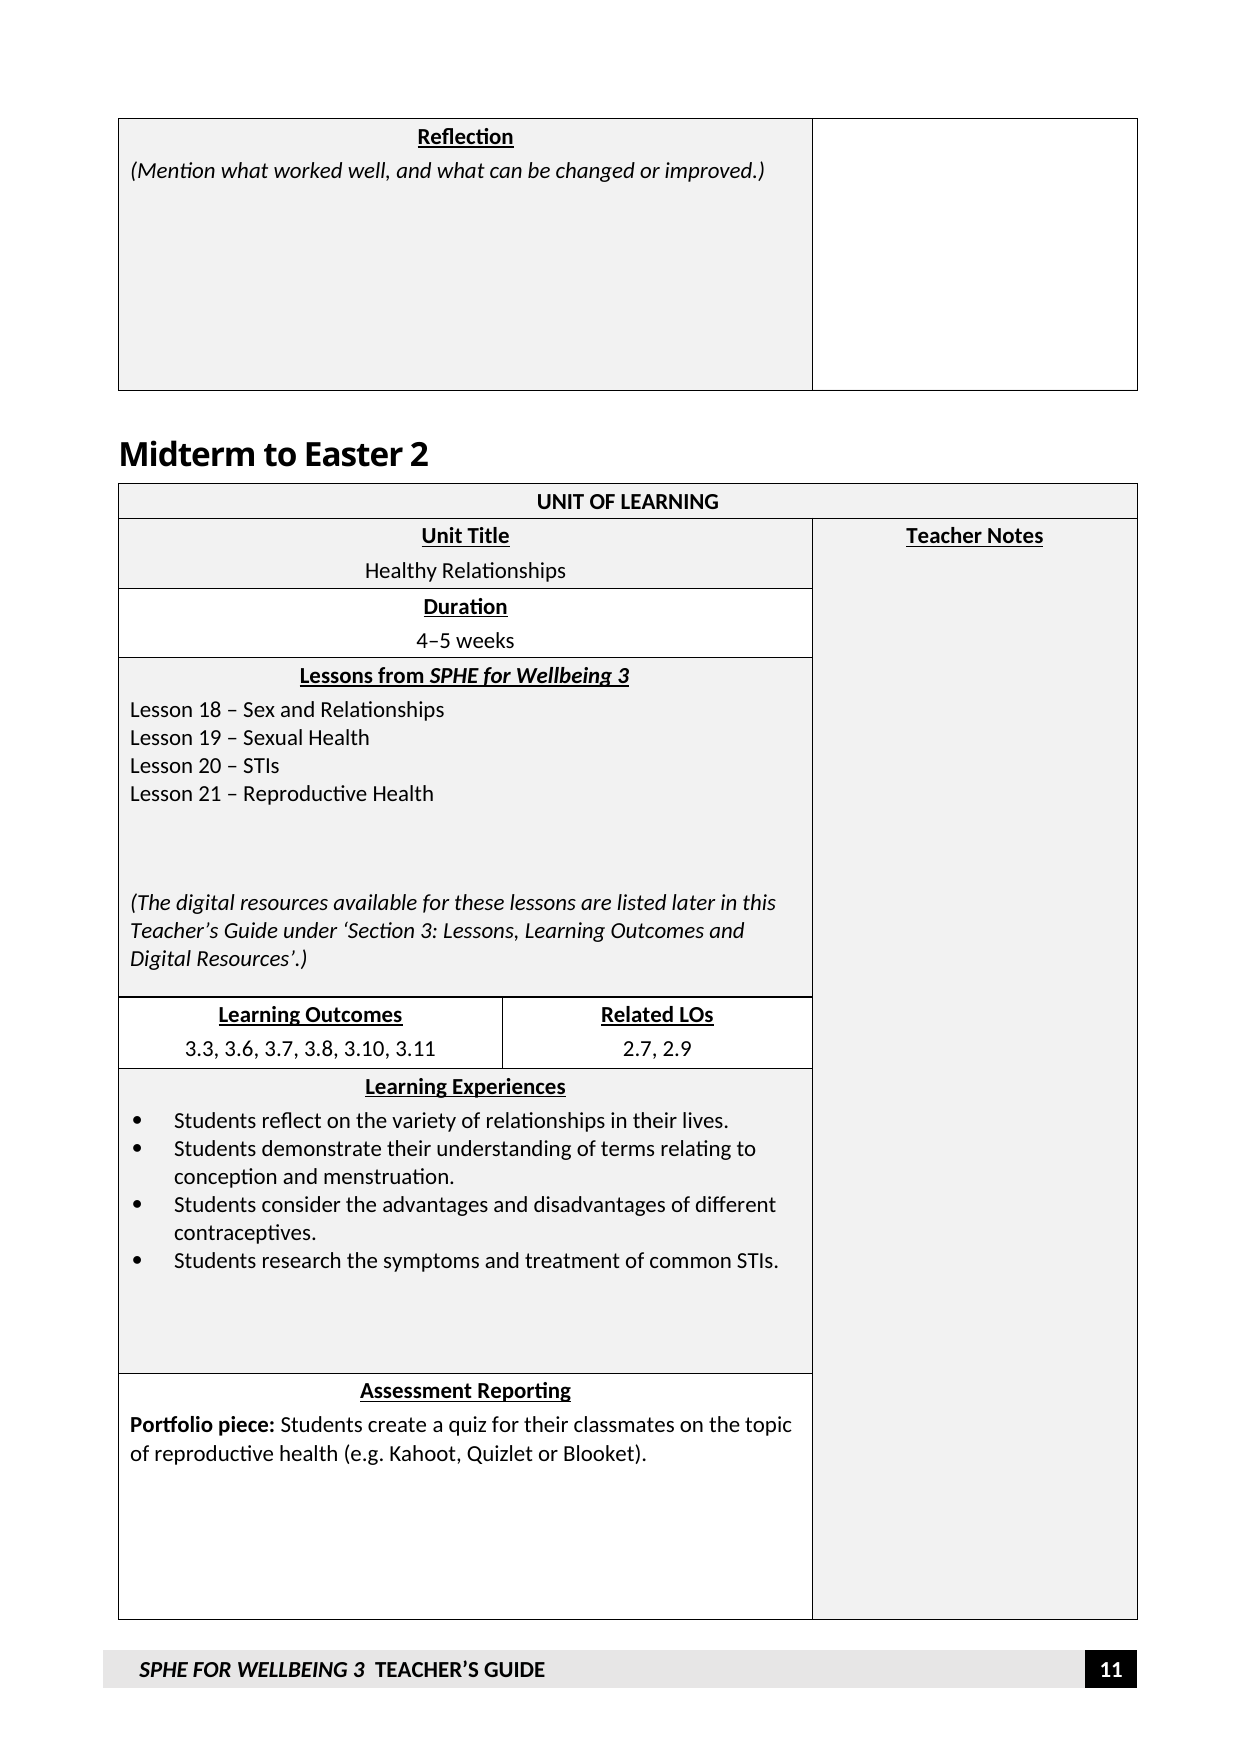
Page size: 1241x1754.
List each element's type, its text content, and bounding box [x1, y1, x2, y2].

table_cell Unit Title Healthy Relationships [119, 519, 812, 588]
table_cell Teacher Notes [813, 519, 1137, 1619]
table_cell Learning Experiences Students reflect on the variety of relationships in their lives. Students demonstrate their understanding of terms relating to conception and menstruation. Students consider the advantages and disadvantages of different contraceptives. Students research the symptoms and treatment of common STIs. [119, 1069, 812, 1372]
table_cell Related LOs 2.7, 2.9 [503, 998, 812, 1068]
table_cell Assessment Reporting Portfolio piece: Students create a quiz for their classmates on the topic of reproductive health (e.g. Kahoot, Quizlet or Blooket). [119, 1374, 812, 1619]
table_cell Reflection (Mention what worked well, and what can be changed or improved.) [119, 119, 812, 389]
table_cell Duration 4–5 weeks [119, 589, 812, 657]
text Midterm to Easter 2 [118, 431, 1152, 477]
table_cell Lessons from SPHE for Wellbeing 3 Lesson 18 – Sex and Relationships Lesson 19 – Sexual Health Lesson 20 – STIs Lesson 21 – Reproductive Health (The digital resources available for these lessons are listed later in this Teacher’s Guide under ‘Section 3: Lessons, Learning Outcomes and Digital Resources’.) [119, 658, 812, 996]
table_cell Learning Outcomes 3.3, 3.6, 3.7, 3.8, 3.10, 3.11 [119, 998, 502, 1068]
table_header UNIT OF LEARNING [119, 484, 1137, 518]
